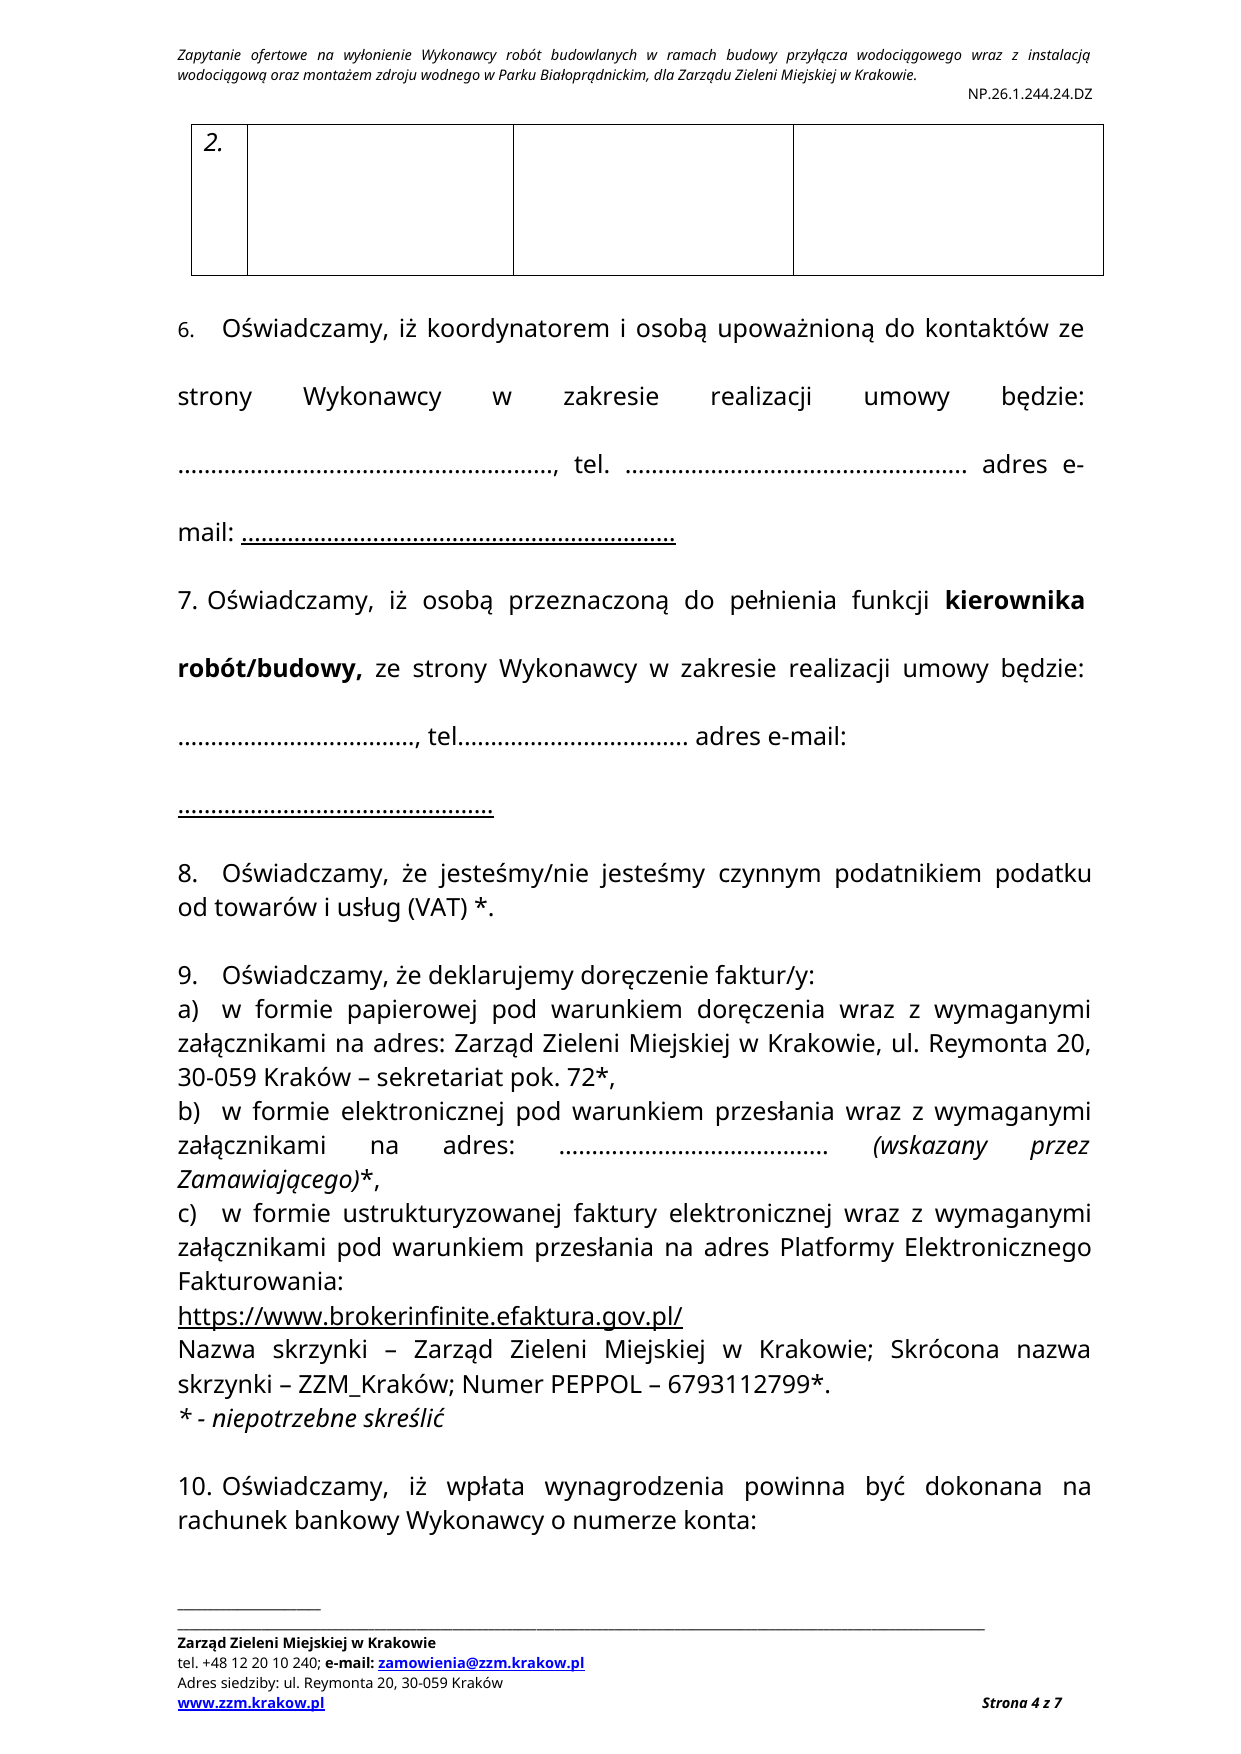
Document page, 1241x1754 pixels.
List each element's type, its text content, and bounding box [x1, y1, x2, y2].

table_cell [514, 125, 793, 275]
list Oświadczamy, iż wpłata wynagrodzenia powinna być dokonana na rachunek bankowy Wykonawcy o numerze konta: [177, 1468, 1093, 1537]
list Oświadczamy, że deklarujemy doręczenie faktur/y: [177, 957, 1093, 992]
list Oświadczamy, iż osobą przeznaczoną do pełnienia funkcji kierownika robót/budowy, ze strony Wykonawcy w zakresie realizacji umowy będzie: ………………………………, tel.………….…..……..…….. adres e-mail: ………………………………………… [177, 583, 1085, 821]
list w formie elektronicznej pod warunkiem przesłania wraz z wymaganymi załącznikami na adres: ………………………………….. (wskazany przez Zamawiającego)*, [177, 1094, 1093, 1196]
list Oświadczamy, że jesteśmy/nie jesteśmy czynnym podatnikiem podatku od towarów i usług (VAT) *. [177, 855, 1093, 923]
table_cell 2. [192, 125, 247, 275]
text Nazwa skrzynki – Zarząd Zieleni Miejskiej w Krakowie; Skrócona nazwa skrzynki – ZZM_Kraków; Numer PEPPOL – 6793112799*. [177, 1332, 1093, 1400]
list w formie ustrukturyzowanej faktury elektronicznej wraz z wymaganymi załącznikami pod warunkiem przesłania na adres Platformy Elektronicznego Fakturowania: [177, 1196, 1093, 1298]
text * - niepotrzebne skreślić [177, 1400, 1093, 1434]
table_cell [794, 125, 1103, 275]
table_cell [248, 125, 513, 275]
list w formie papierowej pod warunkiem doręczenia wraz z wymaganymi załącznikami na adres: Zarząd Zieleni Miejskiej w Krakowie, ul. Reymonta 20, 30-059 Kraków – sekretariat pok. 72*, [177, 992, 1093, 1094]
list Oświadczamy, iż koordynatorem i osobą upoważnioną do kontaktów ze strony Wykonawcy w zakresie realizacji umowy będzie: …………………………………………………, tel. ……………………………………..…….. adres e-mail: ………………………………………………………… [177, 310, 1085, 549]
text https://www.brokerinfinite.efaktura.gov.pl/ [177, 1298, 1093, 1332]
